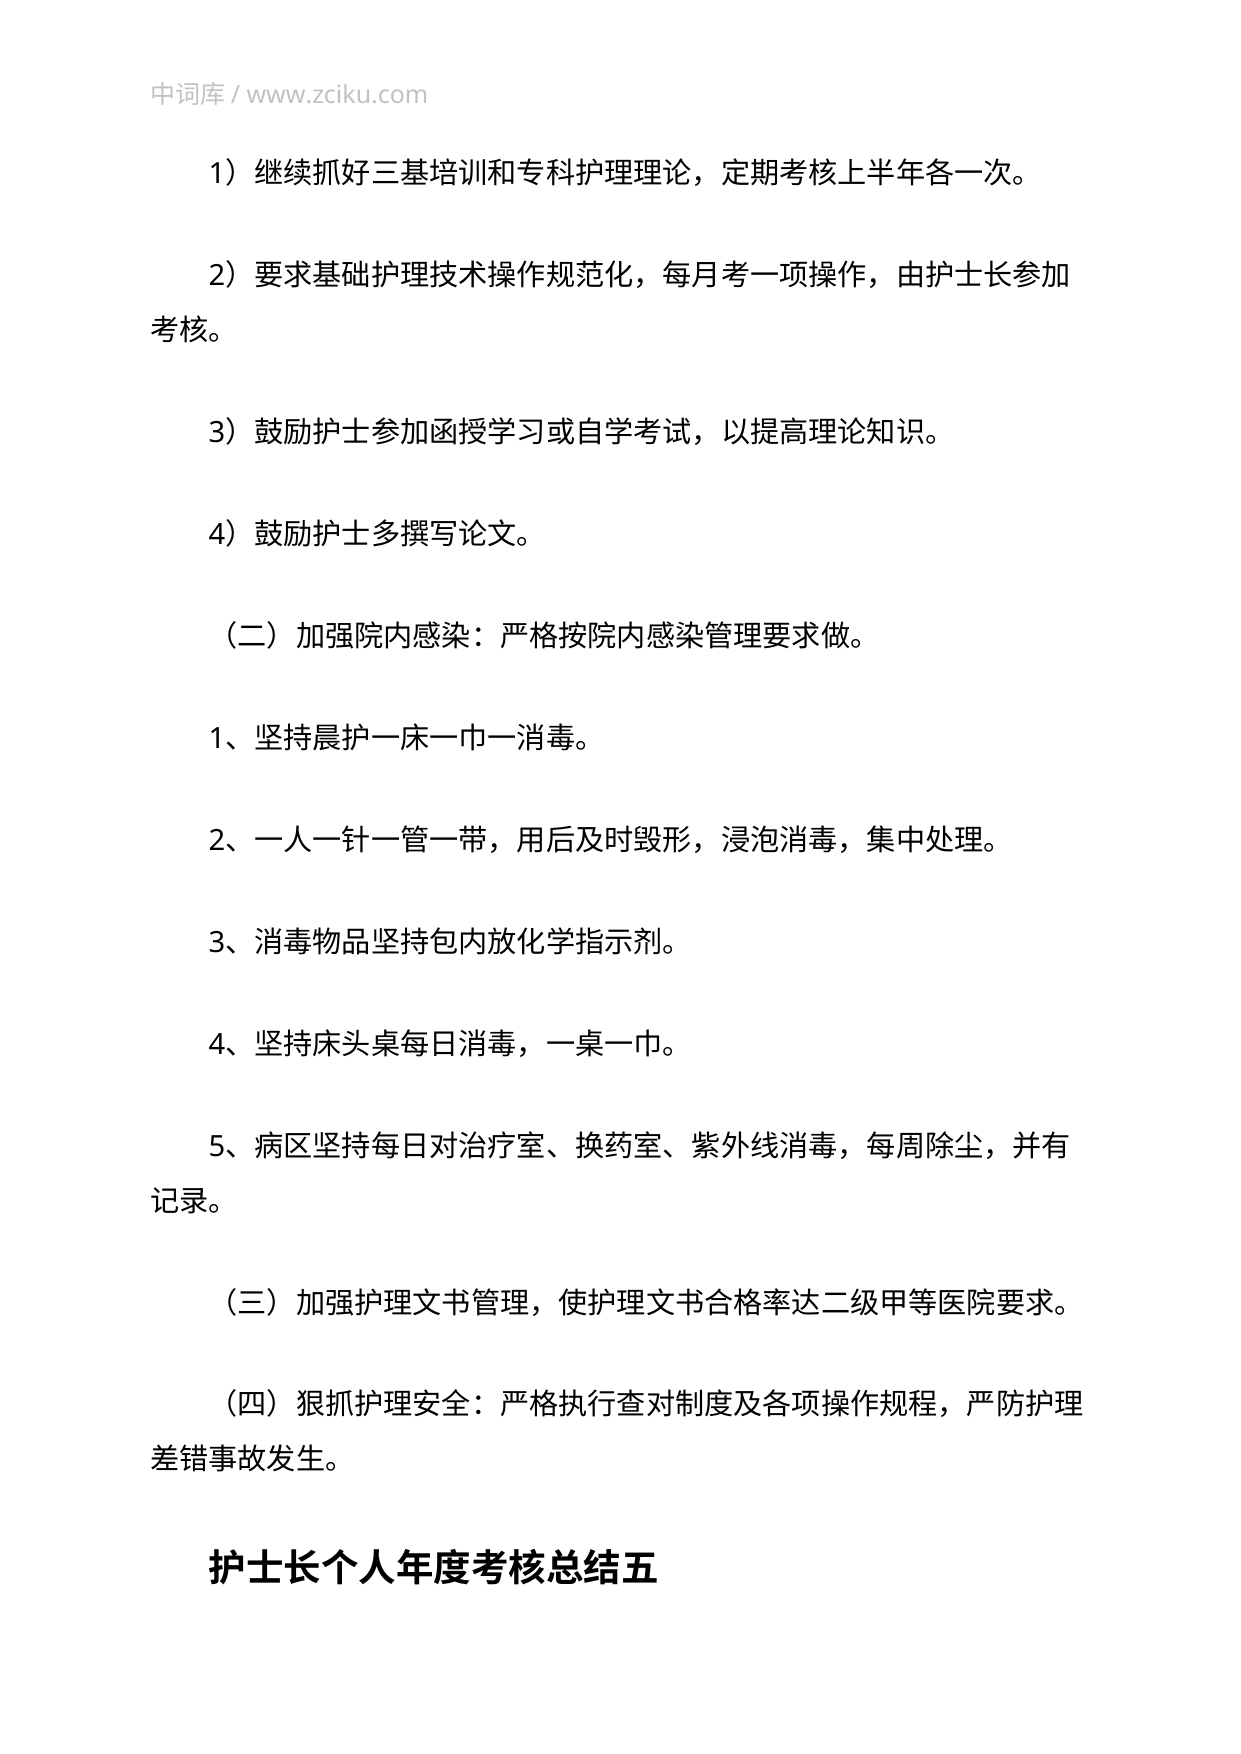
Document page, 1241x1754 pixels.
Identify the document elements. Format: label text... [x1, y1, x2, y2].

text 3）鼓励护士参加函授学习或自学考试，以提高理论知识。 [150, 409, 1090, 451]
text 2）要求基础护理技术操作规范化，每月考一项操作，由护士长参加考核。 [150, 252, 1090, 349]
text 1）继续抓好三基培训和专科护理理论，定期考核上半年各一次。 [150, 150, 1090, 192]
text 4、坚持床头桌每日消毒，一桌一巾。 [150, 1020, 1090, 1063]
text 5、病区坚持每日对治疗室、换药室、紫外线消毒，每周除尘，并有记录。 [150, 1122, 1090, 1220]
text 4）鼓励护士多撰写论文。 [150, 511, 1090, 553]
text （四）狠抓护理安全：严格执行查对制度及各项操作规程，严防护理差错事故发生。 [150, 1381, 1090, 1478]
text 护士长个人年度考核总结五 [150, 1538, 1090, 1592]
text 1、坚持晨护一床一巾一消毒。 [150, 714, 1090, 757]
text （二）加强院内感染：严格按院内感染管理要求做。 [150, 613, 1090, 655]
text 2、一人一针一管一带，用后及时毁形，浸泡消毒，集中处理。 [150, 816, 1090, 859]
text （三）加强护理文书管理，使护理文书合格率达二级甲等医院要求。 [150, 1279, 1090, 1321]
text 3、消毒物品坚持包内放化学指示剂。 [150, 918, 1090, 961]
